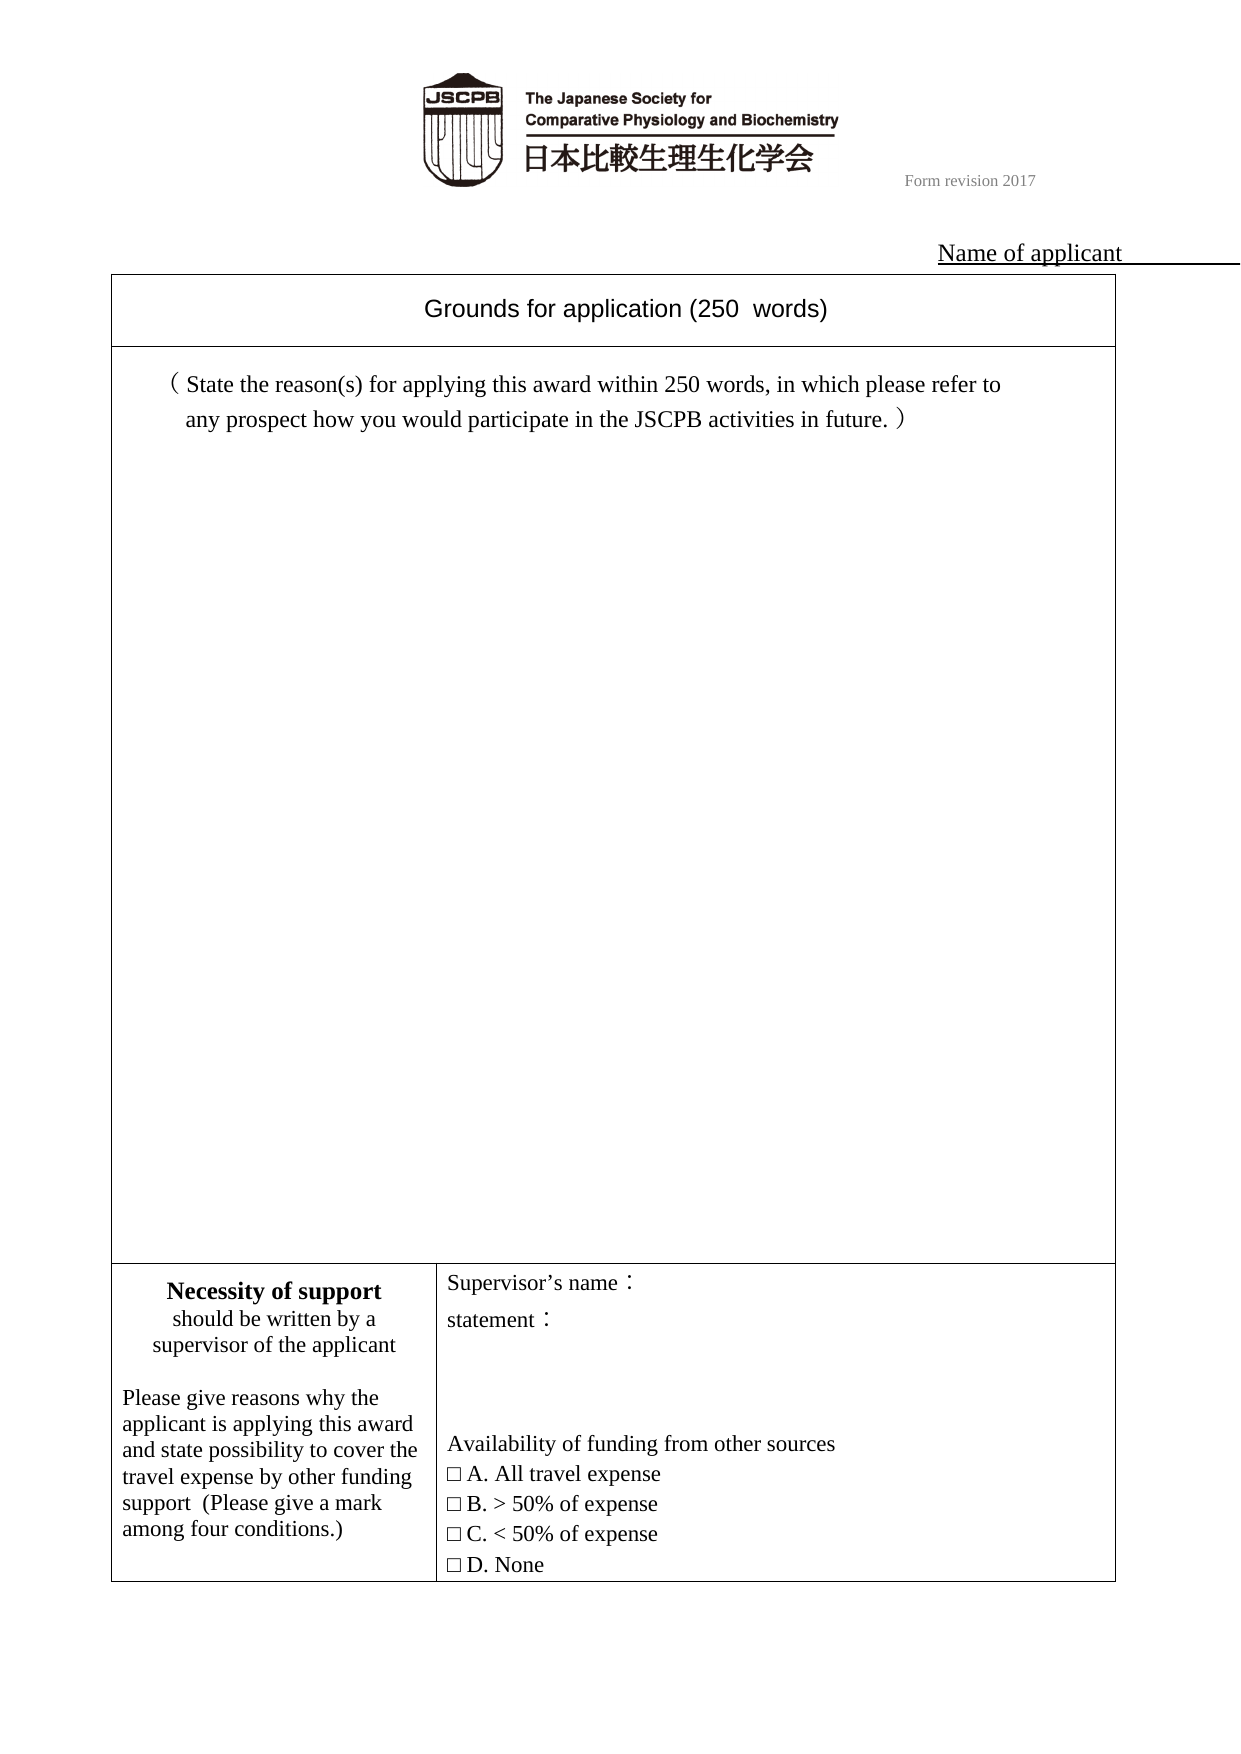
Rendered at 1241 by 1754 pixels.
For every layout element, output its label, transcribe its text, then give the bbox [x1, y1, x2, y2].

table_cell Supervisor’s name： statement： Availability of funding from other sources □ A. All travel expense □ B. > 50% of expense □ C. < 50% of expense □ D. None [437, 1264, 1115, 1581]
table_header Grounds for application (250 words) [112, 275, 1115, 346]
picture [423, 73, 839, 187]
table_cell （ State the reason(s) for applying this award within 250 words, in which please refer to any prospect how you would participate in the JSCPB activities in future. ） [112, 347, 1115, 1262]
text Name of applicant [177, 238, 1122, 267]
table_cell Necessity of support should be written by a supervisor of the applicant Please give reasons why the applicant is applying this award and state possibility to cover the travel expense by other funding support (Please give a mark among four conditions.) [112, 1264, 436, 1581]
